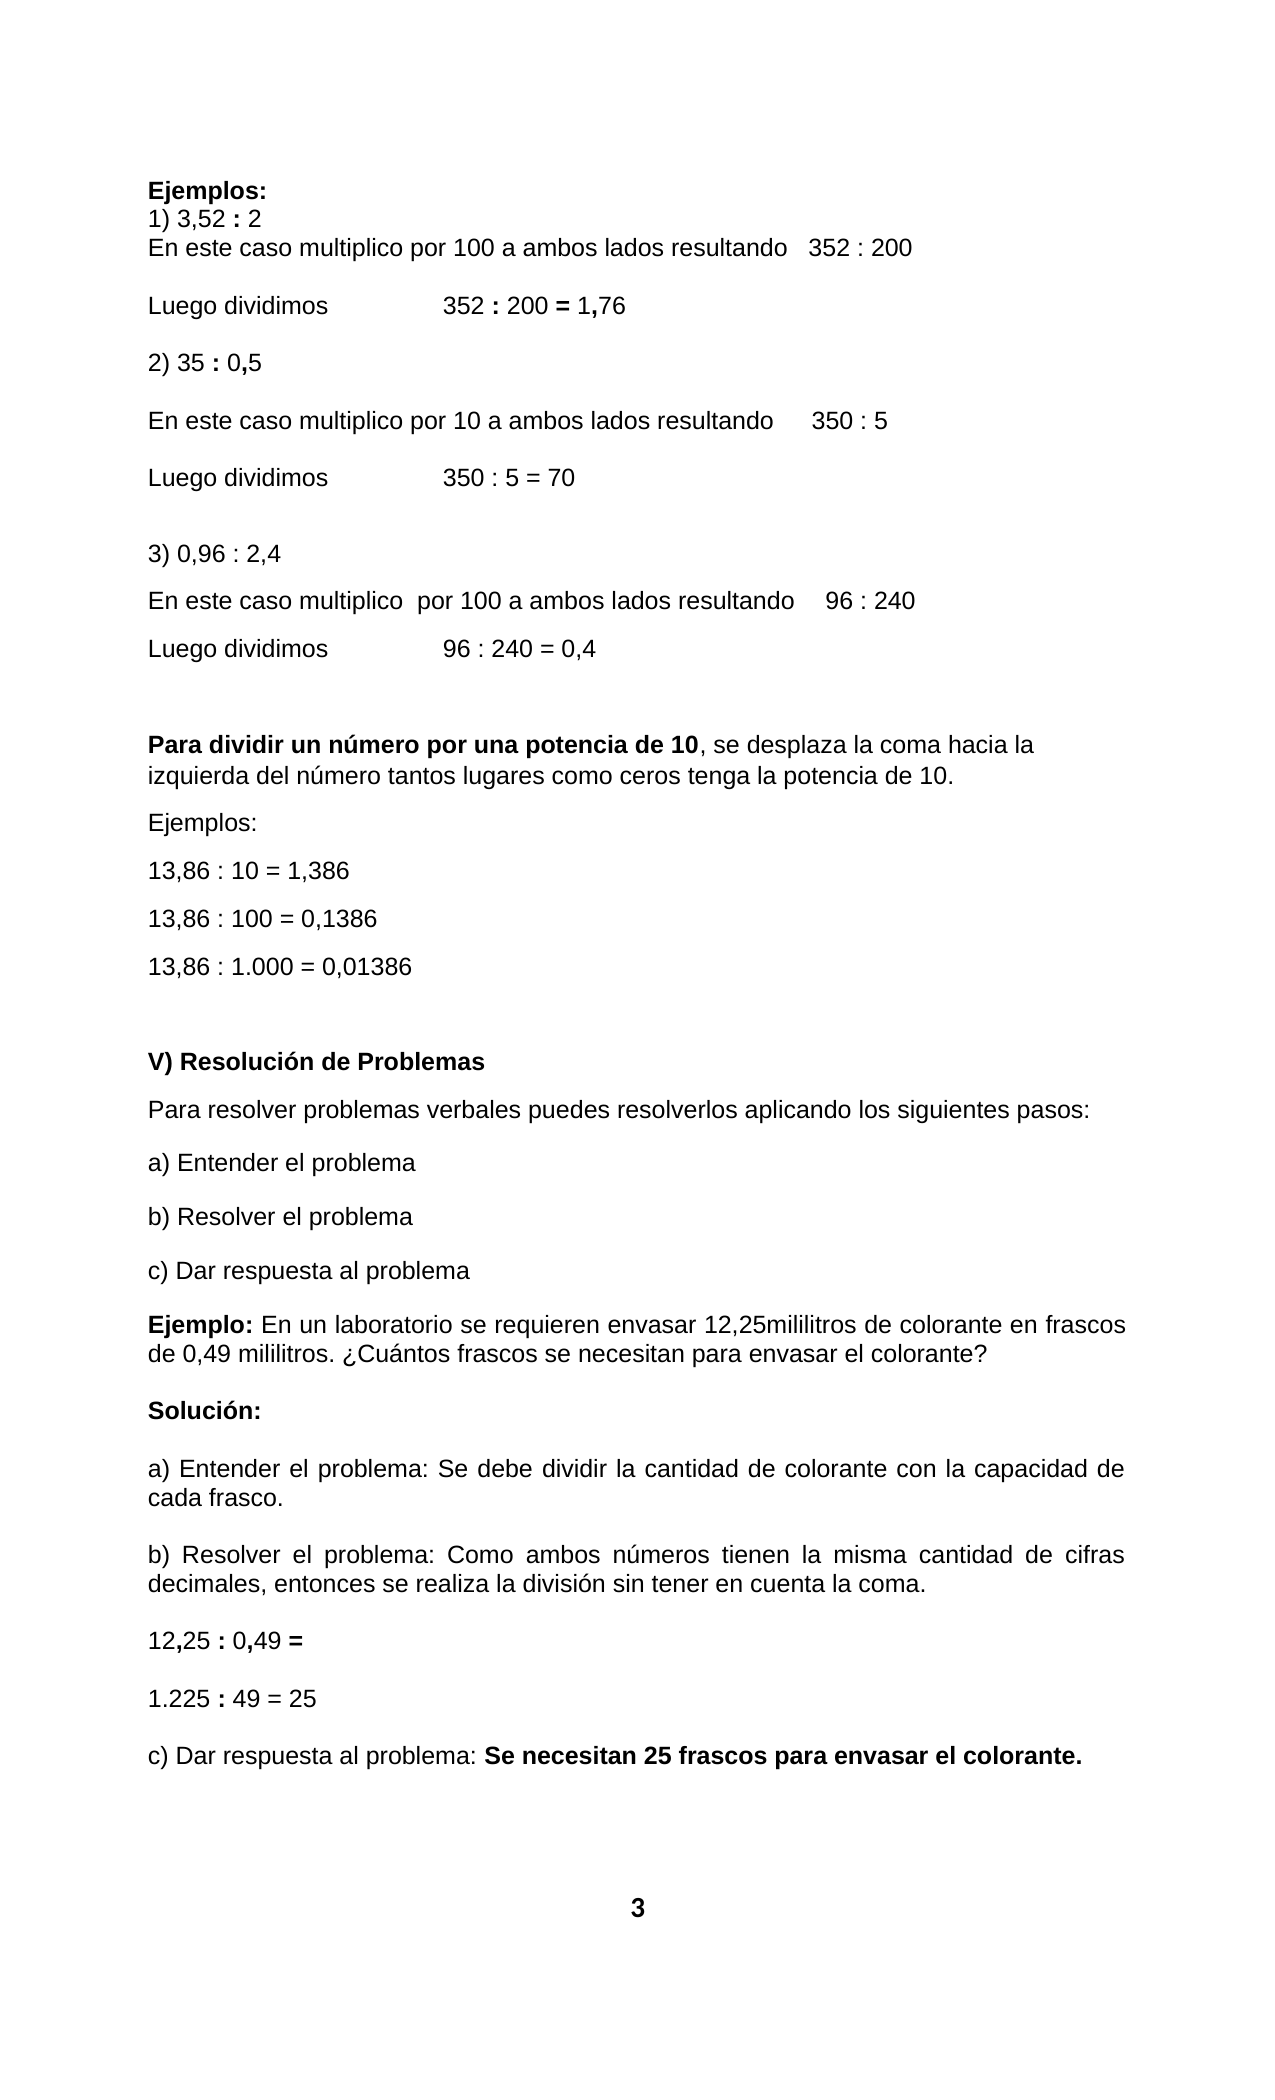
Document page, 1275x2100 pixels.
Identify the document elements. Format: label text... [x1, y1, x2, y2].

text Solución: [148, 1396, 1127, 1425]
text En este caso multiplico por 100 a ambos lados resultando 96 : 240 [148, 586, 1127, 615]
text 3) 0,96 : 2,4 [148, 539, 1127, 567]
text c) Dar respuesta al problema: Se necesitan 25 frascos para envasar el colorante. [148, 1741, 1127, 1770]
text 1) 3,52 : 2 [148, 204, 1127, 233]
text En este caso multiplico por 100 a ambos lados resultando 352 : 200 [148, 233, 1127, 262]
text Luego dividimos 96 : 240 = 0,4 [148, 634, 1127, 663]
text Ejemplo: En un laboratorio se requieren envasar 12,25mililitros de colorante en frascos de 0,49 mililitros. ¿Cuántos frascos se necesitan para envasar el colorante? [148, 1310, 1127, 1367]
text 1.225 : 49 = 25 [148, 1684, 1127, 1712]
text c) Dar respuesta al problema [148, 1256, 1127, 1285]
text 13,86 : 10 = 1,386 [148, 856, 1127, 885]
text 13,86 : 1.000 = 0,01386 [148, 951, 1127, 980]
text 12,25 : 0,49 = [148, 1626, 1127, 1655]
text Para dividir un número por una potencia de 10, se desplaza la coma hacia la izquierda del número tantos lugares como ceros tenga la potencia de 10. [148, 729, 1127, 789]
text Para resolver problemas verbales puedes resolverlos aplicando los siguientes pasos: [148, 1094, 1127, 1123]
text Ejemplos: [148, 808, 1127, 837]
text V) Resolución de Problemas [148, 1047, 1127, 1076]
text Luego dividimos 350 : 5 = 70 [148, 463, 1127, 492]
text En este caso multiplico por 10 a ambos lados resultando 350 : 5 [148, 406, 1127, 434]
text b) Resolver el problema [148, 1202, 1127, 1231]
text a) Entender el problema: Se debe dividir la cantidad de colorante con la capacidad de cada frasco. [148, 1454, 1127, 1511]
text b) Resolver el problema: Como ambos números tienen la misma cantidad de cifras decimales, entonces se realiza la división sin tener en cuenta la coma. [148, 1540, 1127, 1597]
text a) Entender el problema [148, 1148, 1127, 1177]
text 2) 35 : 0,5 [148, 348, 1127, 377]
text Luego dividimos 352 : 200 = 1,76 [148, 291, 1127, 319]
text 13,86 : 100 = 0,1386 [148, 904, 1127, 932]
text Ejemplos: [148, 176, 1127, 204]
